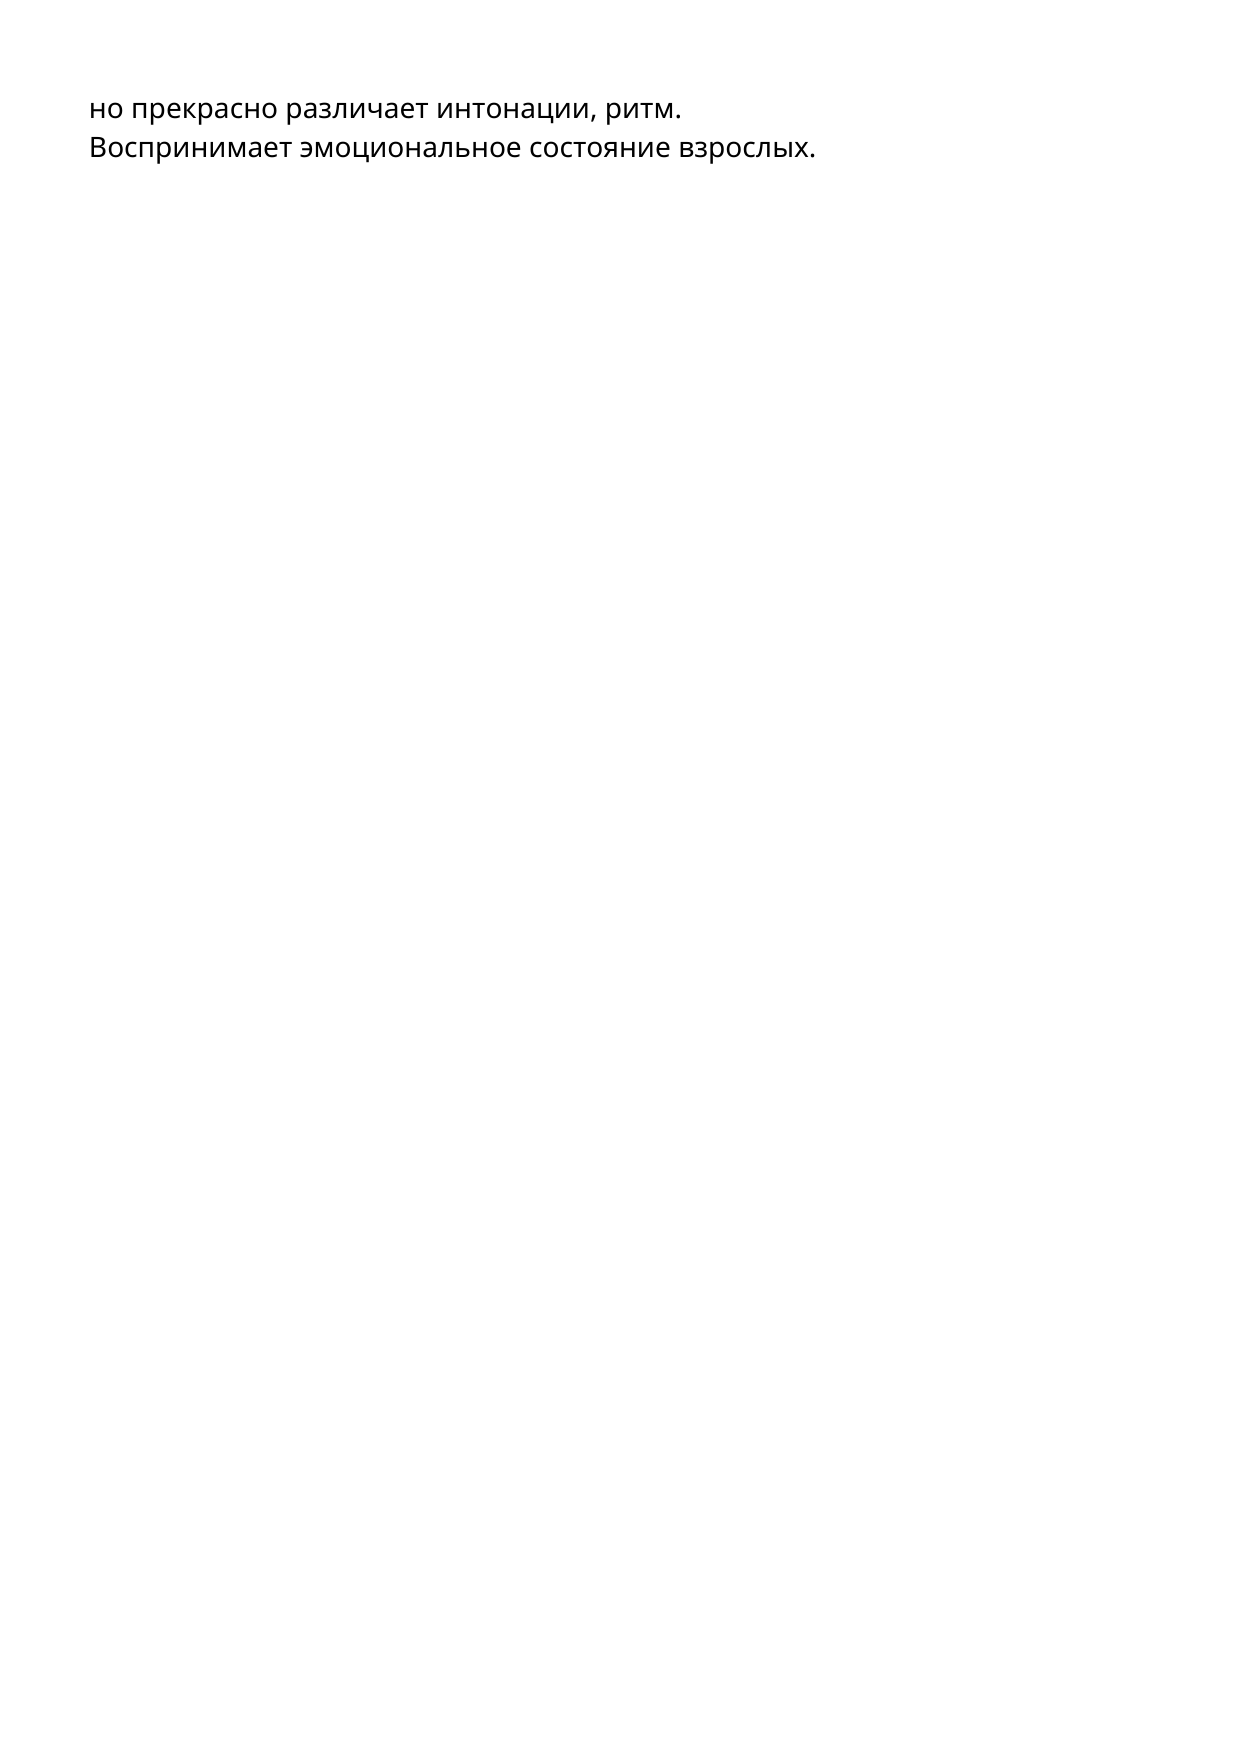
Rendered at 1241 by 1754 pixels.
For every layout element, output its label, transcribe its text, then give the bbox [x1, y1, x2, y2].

text Воспринимает эмоциональное состояние взрослых. [89, 127, 1165, 165]
text но прекрасно различает интонации, ритм. [89, 89, 1165, 127]
